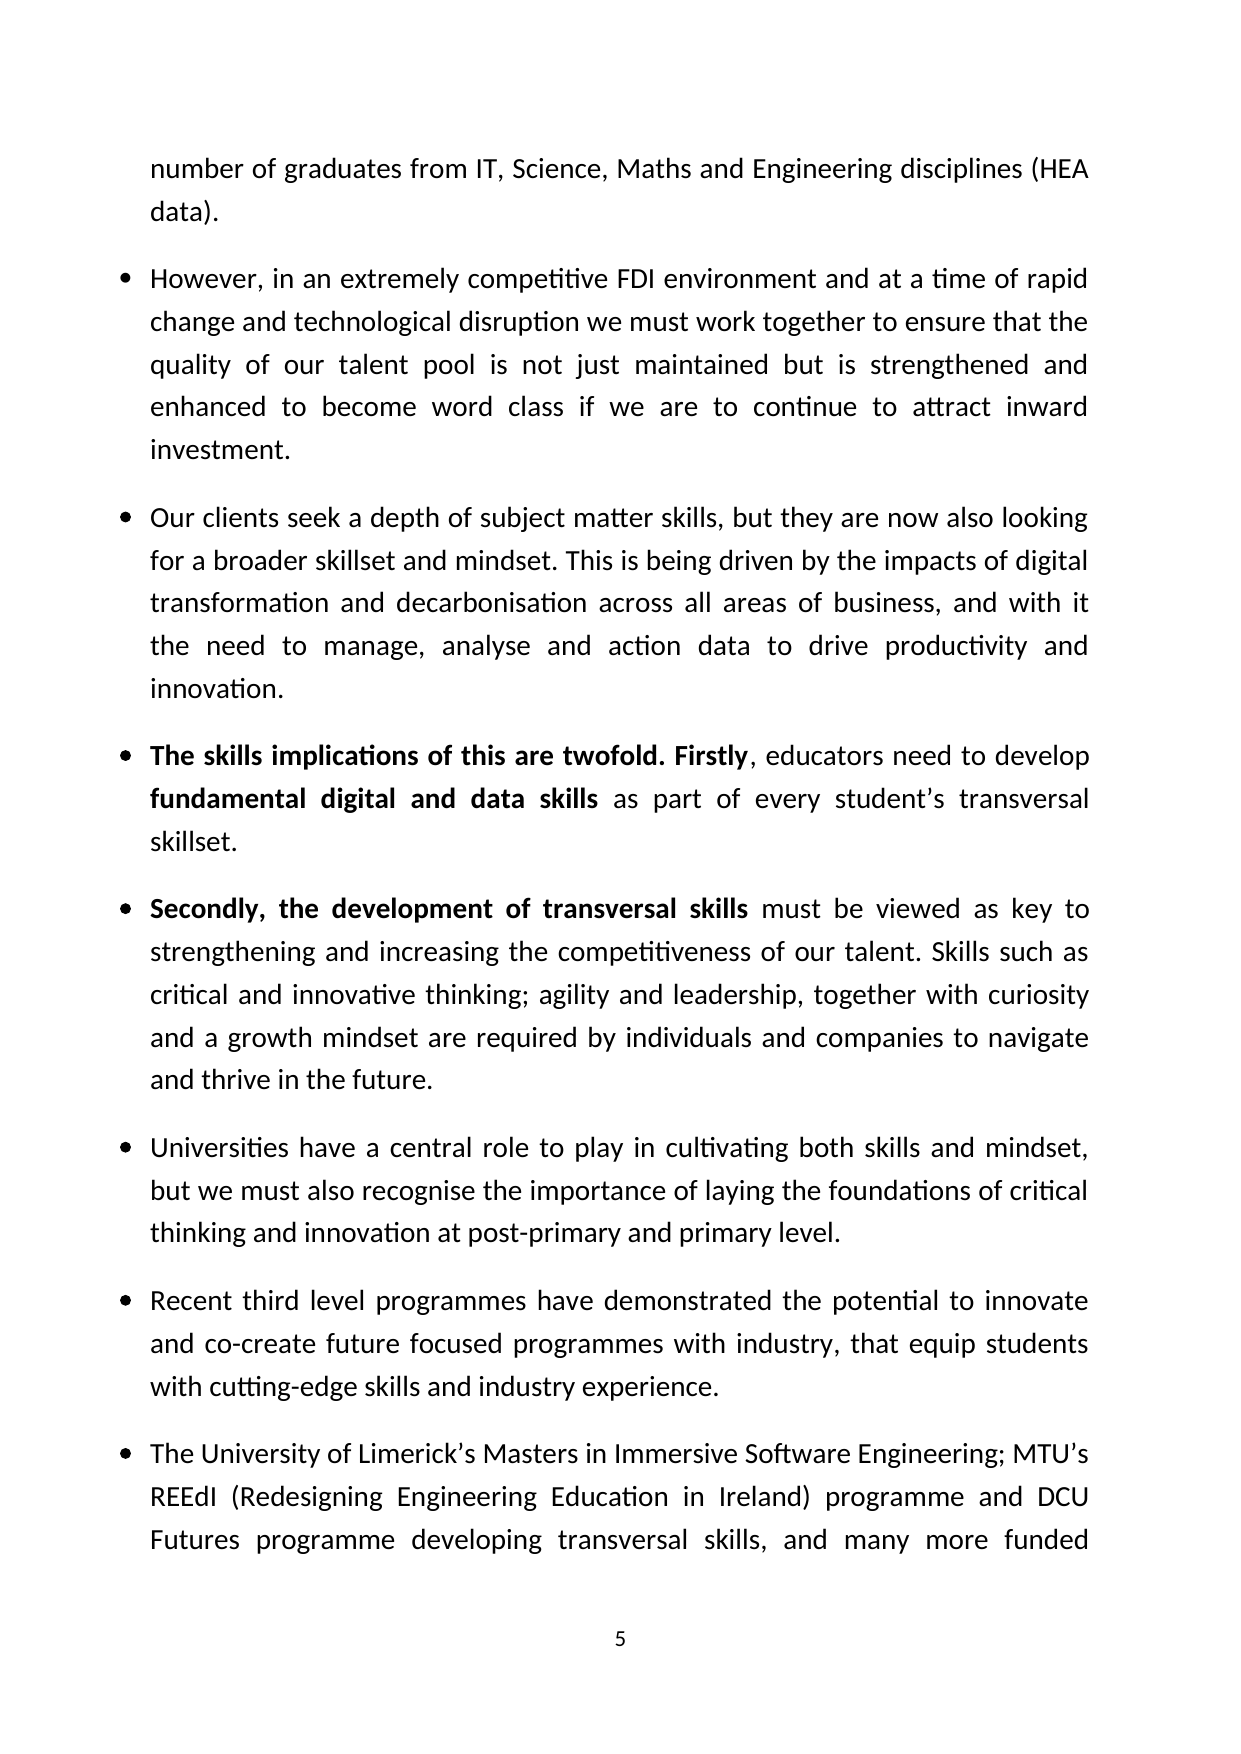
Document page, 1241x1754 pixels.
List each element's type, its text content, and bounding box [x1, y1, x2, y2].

list Recent third level programmes have demonstrated the potential to innovate and co-create future focused programmes with industry, that equip students with cutting-edge skills and industry experience. [120, 1282, 1090, 1403]
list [120, 150, 1090, 228]
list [120, 1435, 1090, 1556]
list Secondly, the development of transversal skills must be viewed as key to strengthening and increasing the competitiveness of our talent. Skills such as critical and innovative thinking; agility and leadership, together with curiosity and a growth mindset are required by individuals and companies to navigate and thrive in the future. [120, 891, 1090, 1097]
list Our clients seek a depth of subject matter skills, but they are now also looking for a broader skillset and mindset. This is being driven by the impacts of digital transformation and decarbonisation across all areas of business, and with it the need to manage, analyse and action data to drive productivity and innovation. [120, 499, 1090, 705]
list However, in an extremely competitive FDI environment and at a time of rapid change and technological disruption we must work together to ensure that the quality of our talent pool is not just maintained but is strengthened and enhanced to become word class if we are to continue to attract inward investment. [120, 260, 1090, 467]
list Universities have a central role to play in cultivating both skills and mindset, but we must also recognise the importance of laying the foundations of critical thinking and innovation at post-primary and primary level. [120, 1129, 1090, 1250]
list The skills implications of this are twofold. Firstly, educators need to develop fundamental digital and data skills as part of every student’s transversal skillset. [120, 737, 1090, 858]
